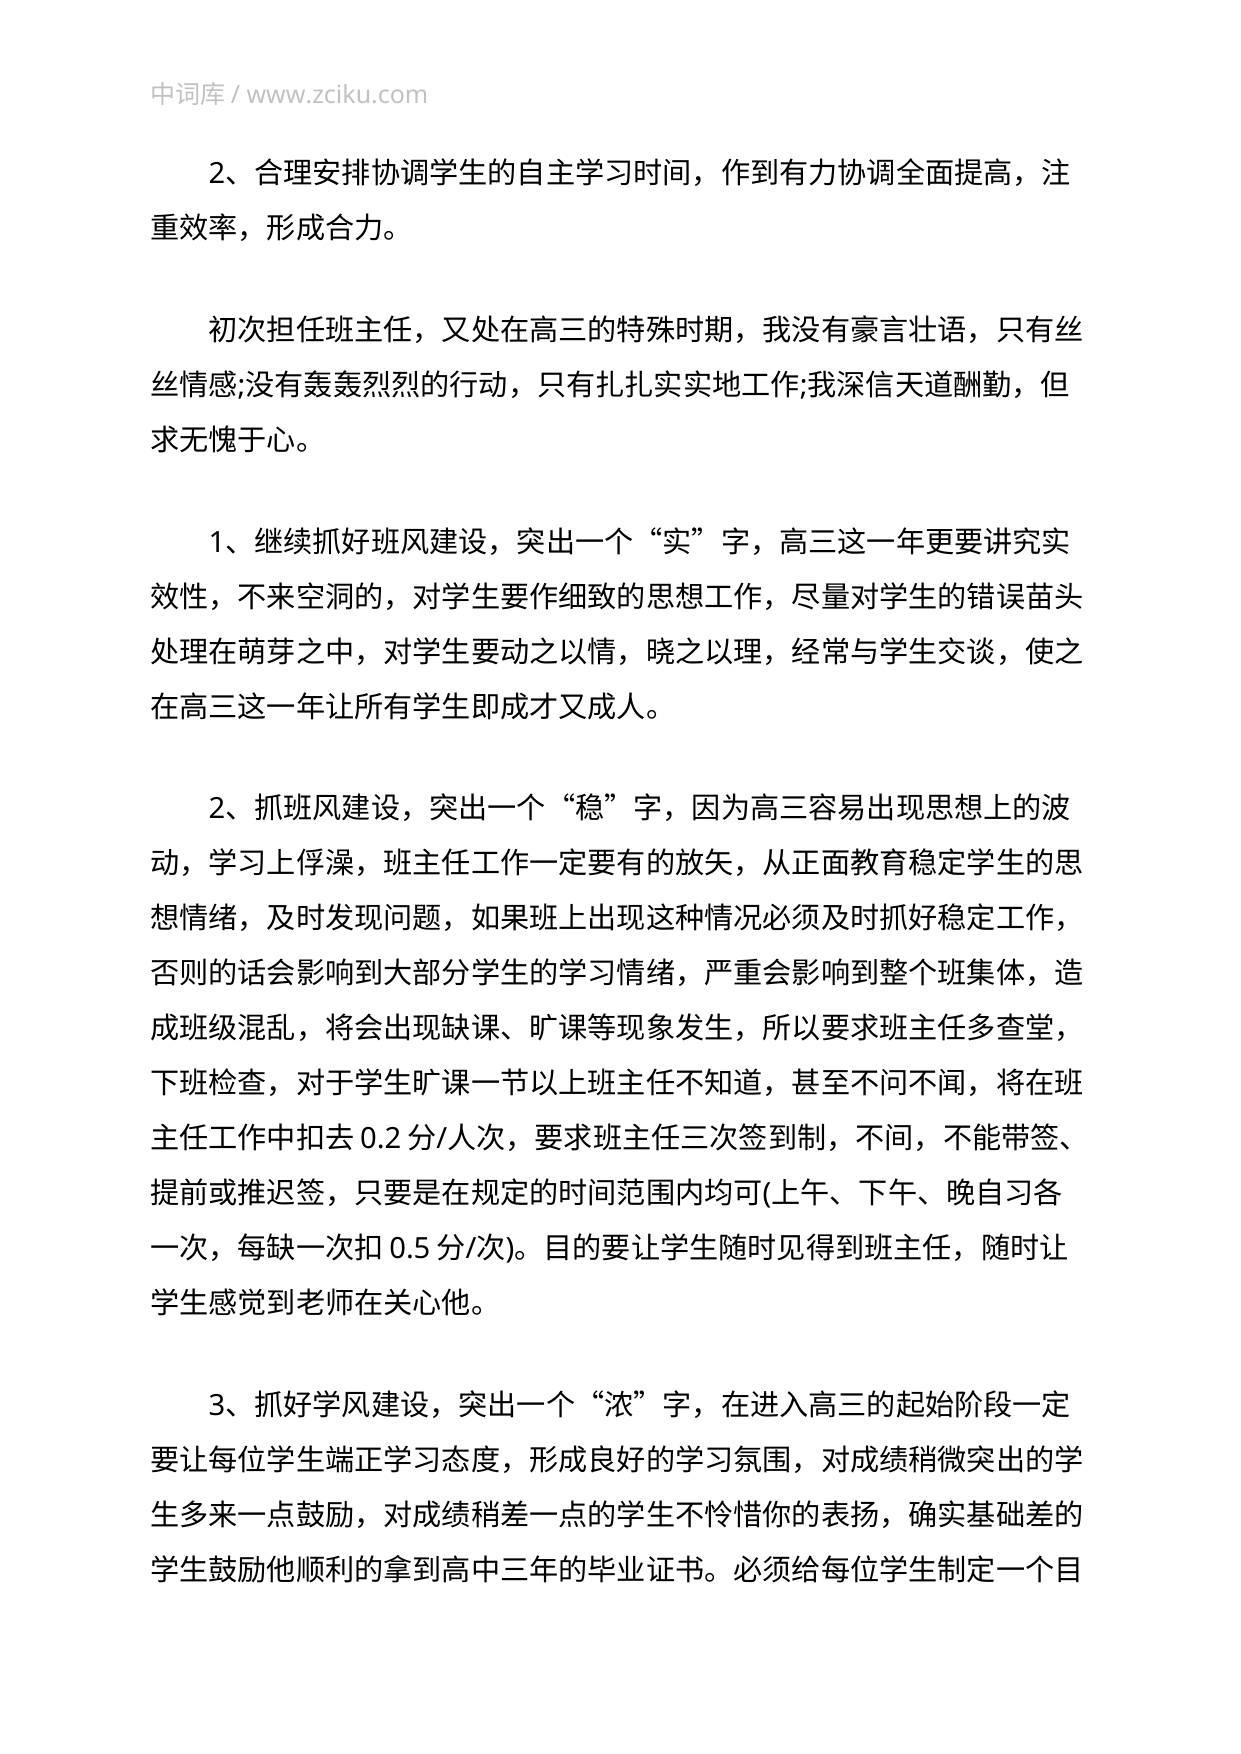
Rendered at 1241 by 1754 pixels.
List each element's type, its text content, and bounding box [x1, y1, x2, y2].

text 1、继续抓好班风建设，突出一个“实”字，高三这一年更要讲究实效性，不来空洞的，对学生要作细致的思想工作，尽量对学生的错误苗头处理在萌芽之中，对学生要动之以情，晓之以理，经常与学生交谈，使之在高三这一年让所有学生即成才又成人。 [150, 518, 1090, 726]
text 2、合理安排协调学生的自主学习时间，作到有力协调全面提高，注重效率，形成合力。 [150, 150, 1090, 247]
text 2、抓班风建设，突出一个“稳”字，因为高三容易出现思想上的波动，学习上俘澡，班主任工作一定要有的放矢，从正面教育稳定学生的思想情绪，及时发现问题，如果班上出现这种情况必须及时抓好稳定工作，否则的话会影响到大部分学生的学习情绪，严重会影响到整个班集体，造成班级混乱，将会出现缺课、旷课等现象发生，所以要求班主任多查堂，下班检查，对于学生旷课一节以上班主任不知道，甚至不问不闻，将在班主任工作中扣去0.2分/人次，要求班主任三次签到制，不间，不能带签、提前或推迟签，只要是在规定的时间范围内均可(上午、下午、晚自习各一次，每缺一次扣0.5分/次)。目的要让学生随时见得到班主任，随时让学生感觉到老师在关心他。 [150, 785, 1090, 1322]
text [150, 1381, 1090, 1588]
text 初次担任班主任，又处在高三的特殊时期，我没有豪言壮语，只有丝丝情感;没有轰轰烈烈的行动，只有扎扎实实地工作;我深信天道酬勤，但求无愧于心。 [150, 307, 1090, 459]
